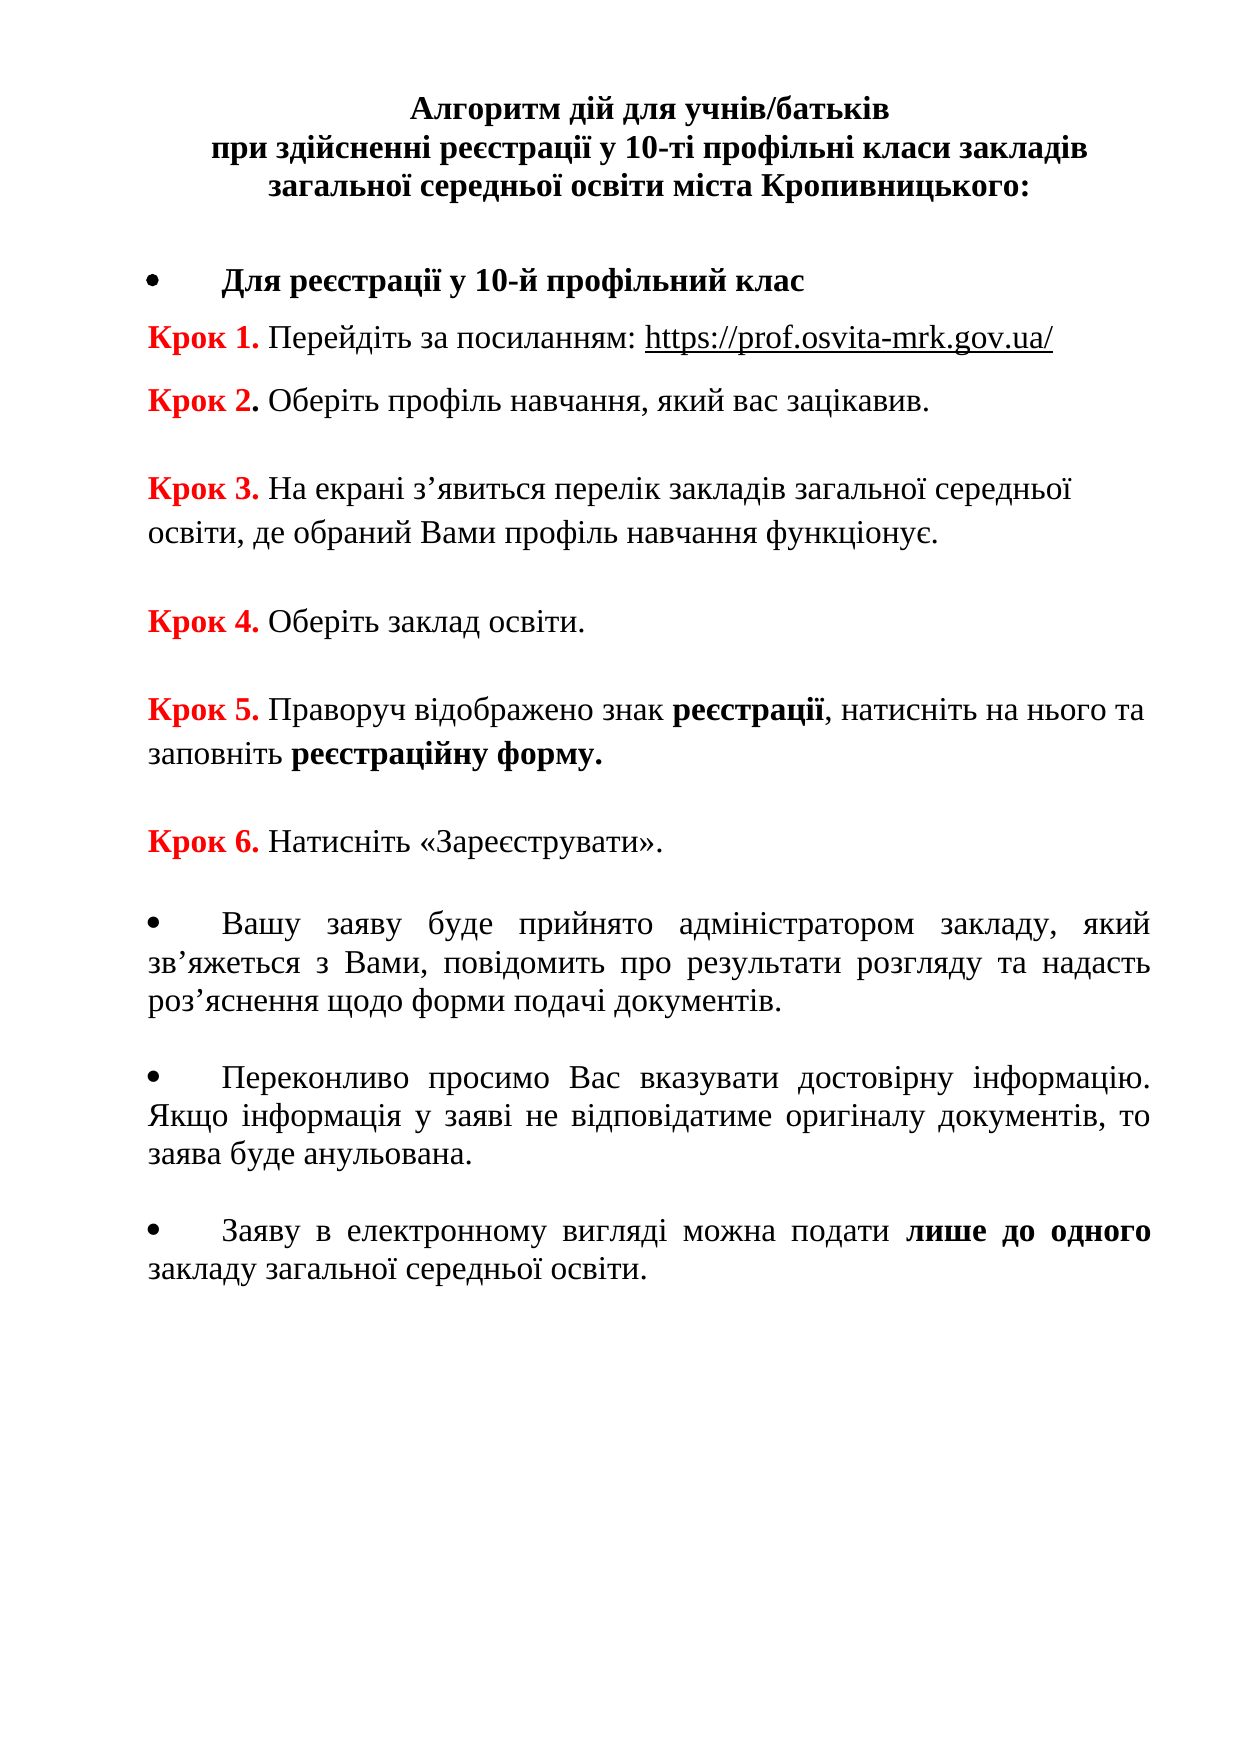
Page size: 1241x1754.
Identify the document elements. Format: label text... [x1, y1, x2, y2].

list Заяву в електронному вигляді можна подати лише до одного закладу загальної середньої освіти. [148, 1210, 1152, 1287]
text Крок 3. На екрані з’явиться перелік закладів загальної середньої освіти, де обраний Вами профіль навчання функціонує. [148, 469, 1152, 551]
list Вашу заяву буде прийнято адміністратором закладу, який зв’яжеться з Вами, повідомить про результати розгляду та надасть роз’яснення щодо форми подачі документів. [148, 903, 1152, 1018]
text Алгоритм дій для учнів/батьків [148, 88, 1152, 127]
text Крок 6. Натисніть «Зареєструвати». [148, 821, 1152, 859]
text загальної середньої освіти міста Кропивницького: [148, 165, 1152, 203]
text Крок 4. Оберіть заклад освіти. [148, 601, 1152, 639]
text Крок 5. Праворуч відображено знак реєстрації, натисніть на нього та заповніть реєстраційну форму. [148, 689, 1152, 771]
list Переконливо просимо Вас вказувати достовірну інформацію. Якщо інформація у заяві не відповідатиме оригіналу документів, то заява буде анульована. [148, 1057, 1152, 1172]
text Крок 2. Оберіть профіль навчання, який вас зацікавив. [148, 381, 1152, 419]
text при здійсненні реєстрації у 10-ті профільні класи закладів [148, 127, 1152, 165]
text Крок 1. Перейдіть за посиланням: https://prof.osvita-mrk.gov.ua/ [148, 318, 1152, 356]
list Для реєстрації у 10-й профільний клас [147, 261, 1152, 299]
